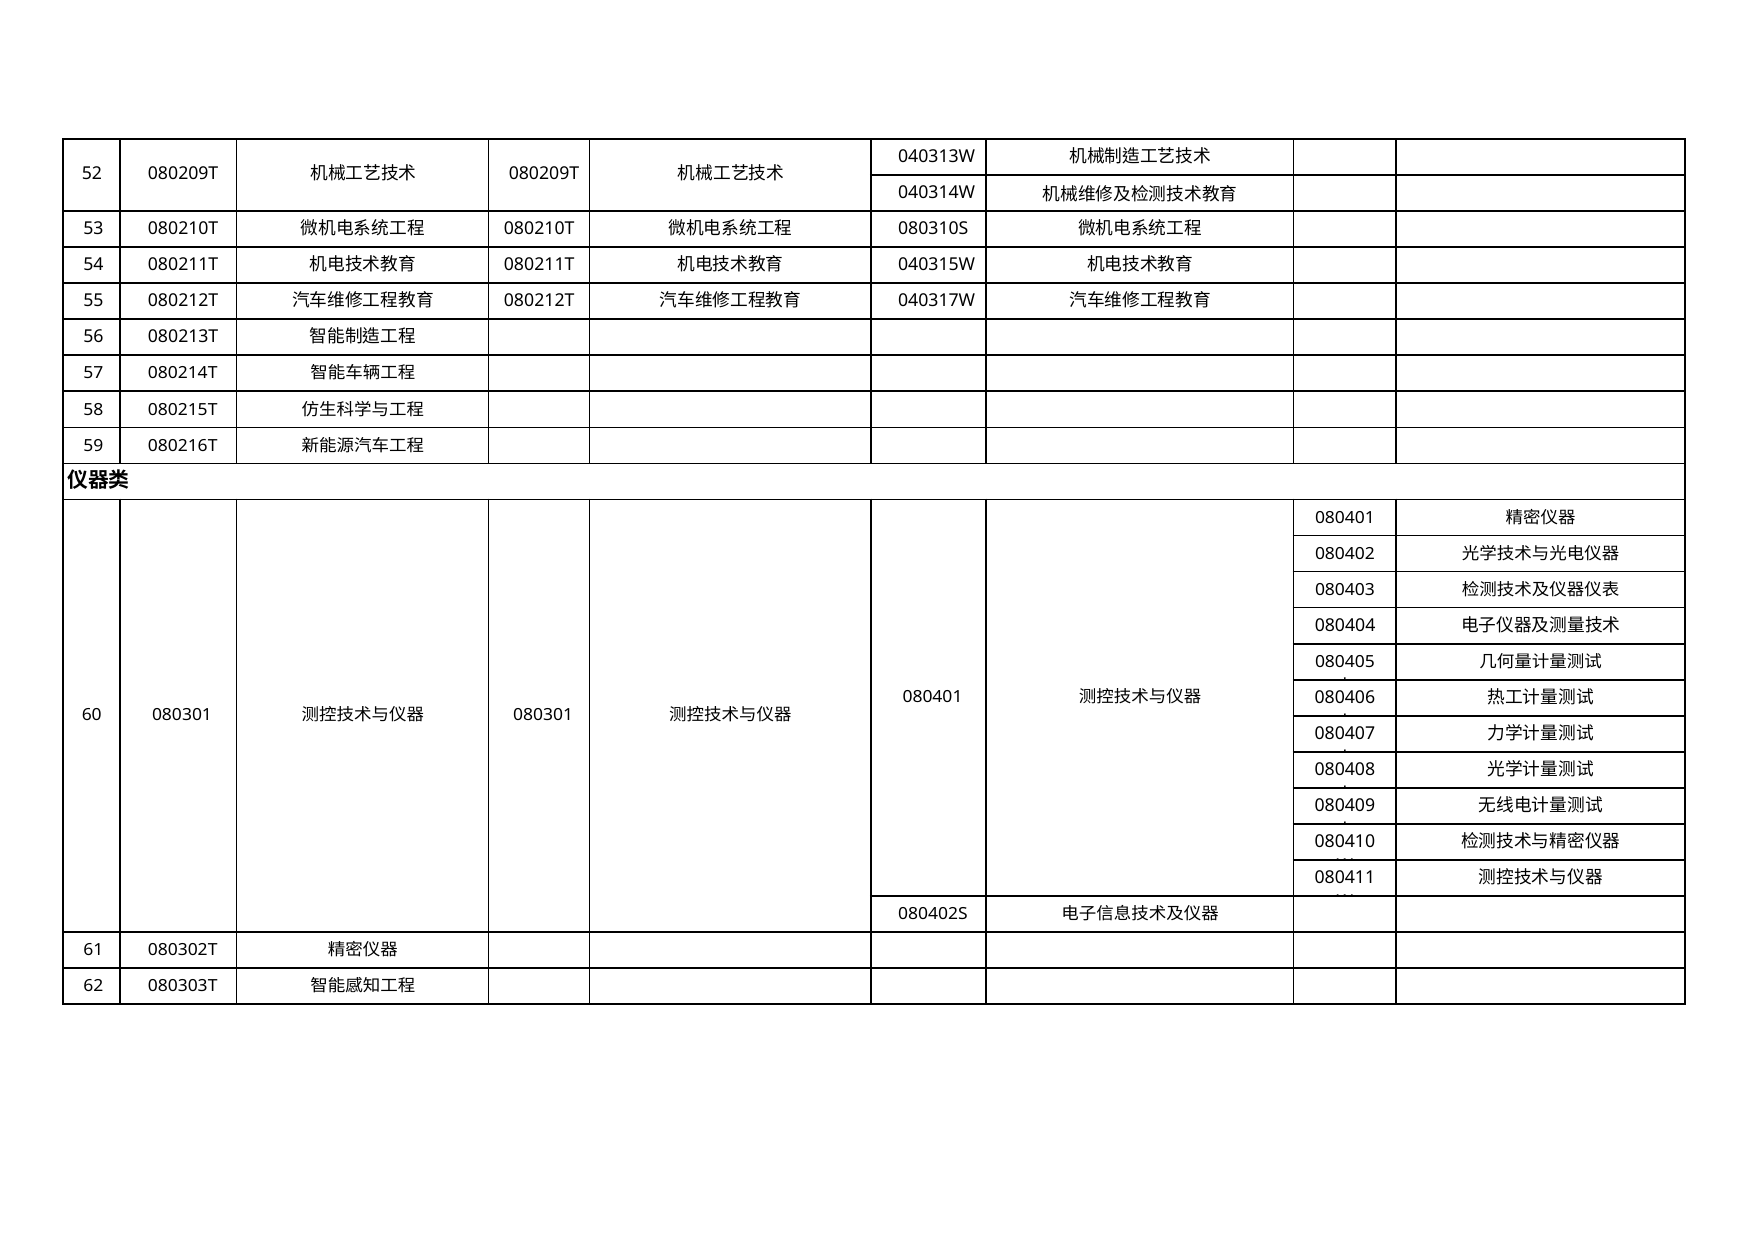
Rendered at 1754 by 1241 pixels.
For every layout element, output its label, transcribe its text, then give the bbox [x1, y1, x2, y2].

table_cell 080405* [1294, 645, 1395, 679]
table_cell 080404 [1294, 608, 1395, 643]
table_cell 测控技术与仪器 [590, 500, 870, 931]
table_cell [1294, 933, 1395, 967]
table_cell [1294, 356, 1395, 390]
table_cell [1294, 320, 1395, 354]
table_cell 080402 [1294, 536, 1395, 571]
table_cell [1397, 212, 1684, 246]
table_cell 59 [64, 428, 119, 462]
table_cell 53 [64, 212, 119, 246]
table_header 机械工艺技术 [237, 140, 488, 210]
table_cell 040314W [872, 176, 985, 210]
table_cell 精密仪器 [237, 933, 488, 967]
table_cell 新能源汽车工程 [237, 428, 488, 462]
table_cell 汽车维修工程教育 [590, 284, 870, 318]
table_cell [1294, 428, 1395, 462]
table_cell 080301 [121, 500, 236, 931]
table_cell 精密仪器 [1397, 500, 1684, 534]
table_cell [1397, 320, 1684, 354]
table_cell 热工计量测试 [1397, 681, 1684, 715]
table_cell 汽车维修工程教育 [237, 284, 488, 318]
table_cell 080211T [489, 248, 589, 282]
table_cell [1294, 212, 1395, 246]
table_cell 几何量计量测试 [1397, 645, 1684, 679]
table_cell 测控技术与仪器 [1397, 861, 1684, 895]
table_cell [590, 428, 870, 462]
table_cell 080409* [1294, 789, 1395, 823]
table_cell [1294, 248, 1395, 282]
table_cell [489, 969, 589, 1003]
table_cell [987, 933, 1293, 967]
table_cell [987, 969, 1293, 1003]
table_header 040313W [872, 140, 985, 174]
table_cell 电子信息技术及仪器 [987, 897, 1293, 931]
table_cell 61 [64, 933, 119, 967]
table_cell [1294, 897, 1395, 931]
table_cell [590, 320, 870, 354]
table_cell [1294, 176, 1395, 210]
table_cell [1397, 969, 1684, 1003]
table_cell [987, 320, 1293, 354]
table_cell [1397, 392, 1684, 426]
table_cell 电子仪器及测量技术 [1397, 608, 1684, 643]
table_cell [872, 392, 985, 426]
table_cell [1294, 969, 1395, 1003]
table_cell 57 [64, 356, 119, 390]
table_cell 机械维修及检测技术教育 [987, 176, 1293, 210]
table_cell 光学技术与光电仪器 [1397, 536, 1684, 571]
table_cell 55 [64, 284, 119, 318]
table_cell 080302T [121, 933, 236, 967]
table_cell 测控技术与仪器 [987, 500, 1293, 895]
table_cell 56 [64, 320, 119, 354]
table_cell 080303T [121, 969, 236, 1003]
table_cell 智能感知工程 [237, 969, 488, 1003]
table_cell 力学计量测试 [1397, 717, 1684, 751]
table_cell [590, 969, 870, 1003]
table_cell [872, 933, 985, 967]
table_cell 微机电系统工程 [987, 212, 1293, 246]
table_cell 080301 [489, 500, 589, 931]
table_header [1397, 140, 1684, 174]
table_cell 微机电系统工程 [590, 212, 870, 246]
table_cell 微机电系统工程 [237, 212, 488, 246]
table_cell 智能制造工程 [237, 320, 488, 354]
table_cell 检测技术及仪器仪表 [1397, 572, 1684, 607]
table_cell [987, 392, 1293, 426]
table_cell [590, 356, 870, 390]
table_cell [1397, 428, 1684, 462]
table_cell 080411W [1294, 861, 1395, 895]
table_cell 机电技术教育 [987, 248, 1293, 282]
table_cell 040315W [872, 248, 985, 282]
table_cell 检测技术与精密仪器 [1397, 825, 1684, 859]
table_cell [489, 933, 589, 967]
table_cell [872, 969, 985, 1003]
table_cell 测控技术与仪器 [237, 500, 488, 931]
table_cell 58 [64, 392, 119, 426]
table_cell [872, 428, 985, 462]
table_cell [590, 392, 870, 426]
table_header [1294, 140, 1395, 174]
table_cell 080210T [489, 212, 589, 246]
table_cell [872, 320, 985, 354]
table_cell 080402S [872, 897, 985, 931]
table_header 080209T [489, 140, 589, 210]
table_cell 60 [64, 500, 119, 931]
table_cell 080216T [121, 428, 236, 462]
table_cell [1397, 897, 1684, 931]
table_cell [987, 428, 1293, 462]
table_cell 080310S [872, 212, 985, 246]
table_cell [872, 356, 985, 390]
table_cell 机电技术教育 [237, 248, 488, 282]
table_cell [489, 428, 589, 462]
table_cell [489, 320, 589, 354]
table_cell 080401 [1294, 500, 1395, 534]
table_header 080209T [121, 140, 236, 210]
table_cell 080401 [872, 500, 985, 895]
table_cell 040317W [872, 284, 985, 318]
table_cell [987, 356, 1293, 390]
table_cell 无线电计量测试 [1397, 789, 1684, 823]
table_header 机械制造工艺技术 [987, 140, 1293, 174]
table_cell [1397, 284, 1684, 318]
table_cell 080212T [121, 284, 236, 318]
table_cell 仪器类 [64, 464, 1684, 498]
table_cell 080407* [1294, 717, 1395, 751]
table_cell 080408* [1294, 753, 1395, 787]
table_cell [1397, 248, 1684, 282]
table_cell 62 [64, 969, 119, 1003]
table_cell 080210T [121, 212, 236, 246]
table_cell 汽车维修工程教育 [987, 284, 1293, 318]
table_cell 080212T [489, 284, 589, 318]
table_cell 54 [64, 248, 119, 282]
table_cell [489, 392, 589, 426]
table_cell 080403 [1294, 572, 1395, 607]
table_cell 080211T [121, 248, 236, 282]
table_cell [1397, 933, 1684, 967]
table_cell [489, 356, 589, 390]
table_header 52 [64, 140, 119, 210]
table_cell 光学计量测试 [1397, 753, 1684, 787]
table_cell 080213T [121, 320, 236, 354]
table_cell [1397, 176, 1684, 210]
table_cell 080406* [1294, 681, 1395, 715]
table_cell [1397, 356, 1684, 390]
table_cell 智能车辆工程 [237, 356, 488, 390]
table_cell 080214T [121, 356, 236, 390]
table_header 机械工艺技术 [590, 140, 870, 210]
table_cell 仿生科学与工程 [237, 392, 488, 426]
table_cell 080410W [1294, 825, 1395, 859]
table_cell [590, 933, 870, 967]
table_cell [1294, 284, 1395, 318]
table_cell 080215T [121, 392, 236, 426]
table_cell [1294, 392, 1395, 426]
table_cell 机电技术教育 [590, 248, 870, 282]
